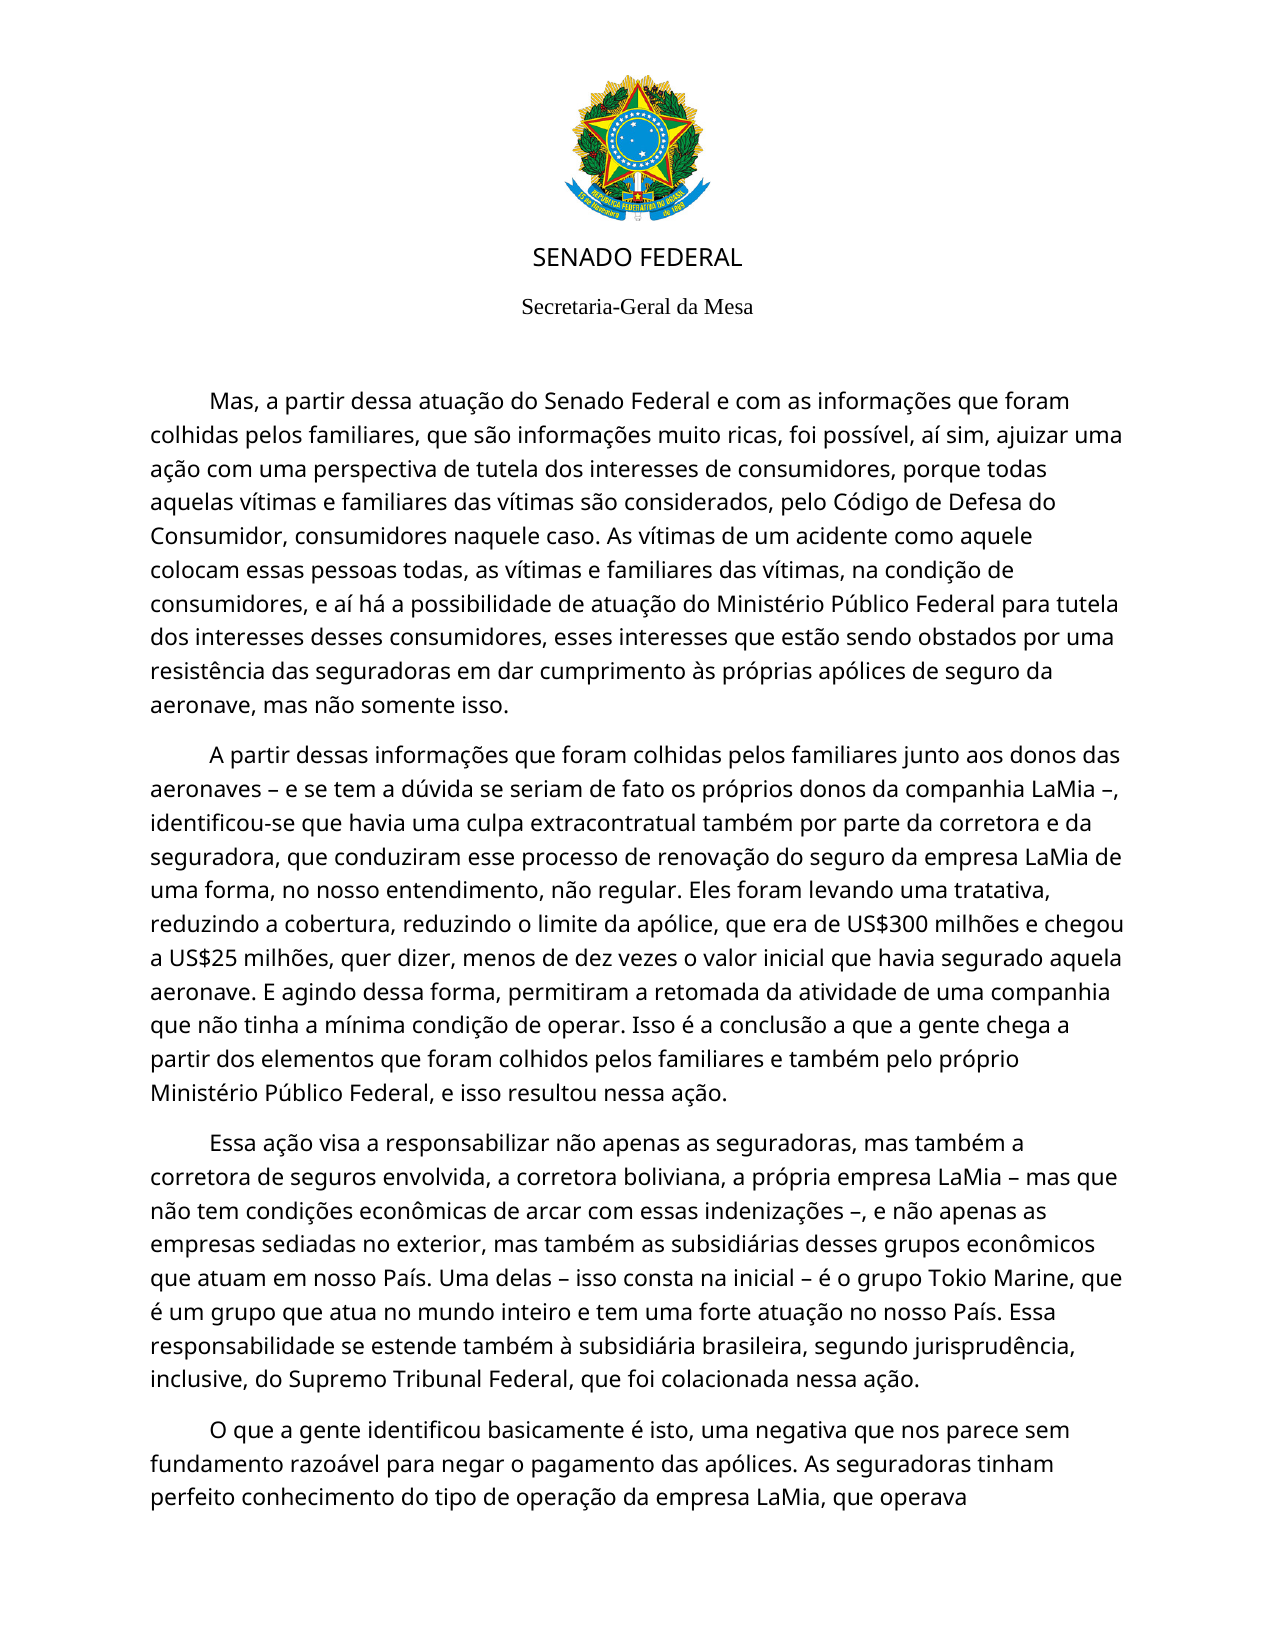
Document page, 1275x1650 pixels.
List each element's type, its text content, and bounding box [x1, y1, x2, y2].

text A partir dessas informações que foram colhidas pelos familiares junto aos donos das aeronaves – e se tem a dúvida se seriam de fato os próprios donos da companhia LaMia –, identificou-se que havia uma culpa extracontratual também por parte da corretora e da seguradora, que conduziram esse processo de renovação do seguro da empresa LaMia de uma forma, no nosso entendimento, não regular. Eles foram levando uma tratativa, reduzindo a cobertura, reduzindo o limite da apólice, que era de US$300 milhões e chegou a US$25 milhões, quer dizer, menos de dez vezes o valor inicial que havia segurado aquela aeronave. E agindo dessa forma, permitiram a retomada da atividade de uma companhia que não tinha a mínima condição de operar. Isso é a conclusão a que a gente chega a partir dos elementos que foram colhidos pelos familiares e também pelo próprio Ministério Público Federal, e isso resultou nessa ação. [150, 739, 1125, 1108]
text Essa ação visa a responsabilizar não apenas as seguradoras, mas também a corretora de seguros envolvida, a corretora boliviana, a própria empresa LaMia – mas que não tem condições econômicas de arcar com essas indenizações –, e não apenas as empresas sediadas no exterior, mas também as subsidiárias desses grupos econômicos que atuam em nosso País. Uma delas – isso consta na inicial – é o grupo Tokio Marine, que é um grupo que atua no mundo inteiro e tem uma forte atuação no nosso País. Essa responsabilidade se estende também à subsidiária brasileira, segundo jurisprudência, inclusive, do Supremo Tribunal Federal, que foi colacionada nessa ação. [150, 1127, 1125, 1394]
text Mas, a partir dessa atuação do Senado Federal e com as informações que foram colhidas pelos familiares, que são informações muito ricas, foi possível, aí sim, ajuizar uma ação com uma perspectiva de tutela dos interesses de consumidores, porque todas aquelas vítimas e familiares das vítimas são considerados, pelo Código de Defesa do Consumidor, consumidores naquele caso. As vítimas de um acidente como aquele colocam essas pessoas todas, as vítimas e familiares das vítimas, na condição de consumidores, e aí há a possibilidade de atuação do Ministério Público Federal para tutela dos interesses desses consumidores, esses interesses que estão sendo obstados por uma resistência das seguradoras em dar cumprimento às próprias apólices de seguro da aeronave, mas não somente isso. [150, 385, 1125, 720]
picture [564, 75, 711, 221]
